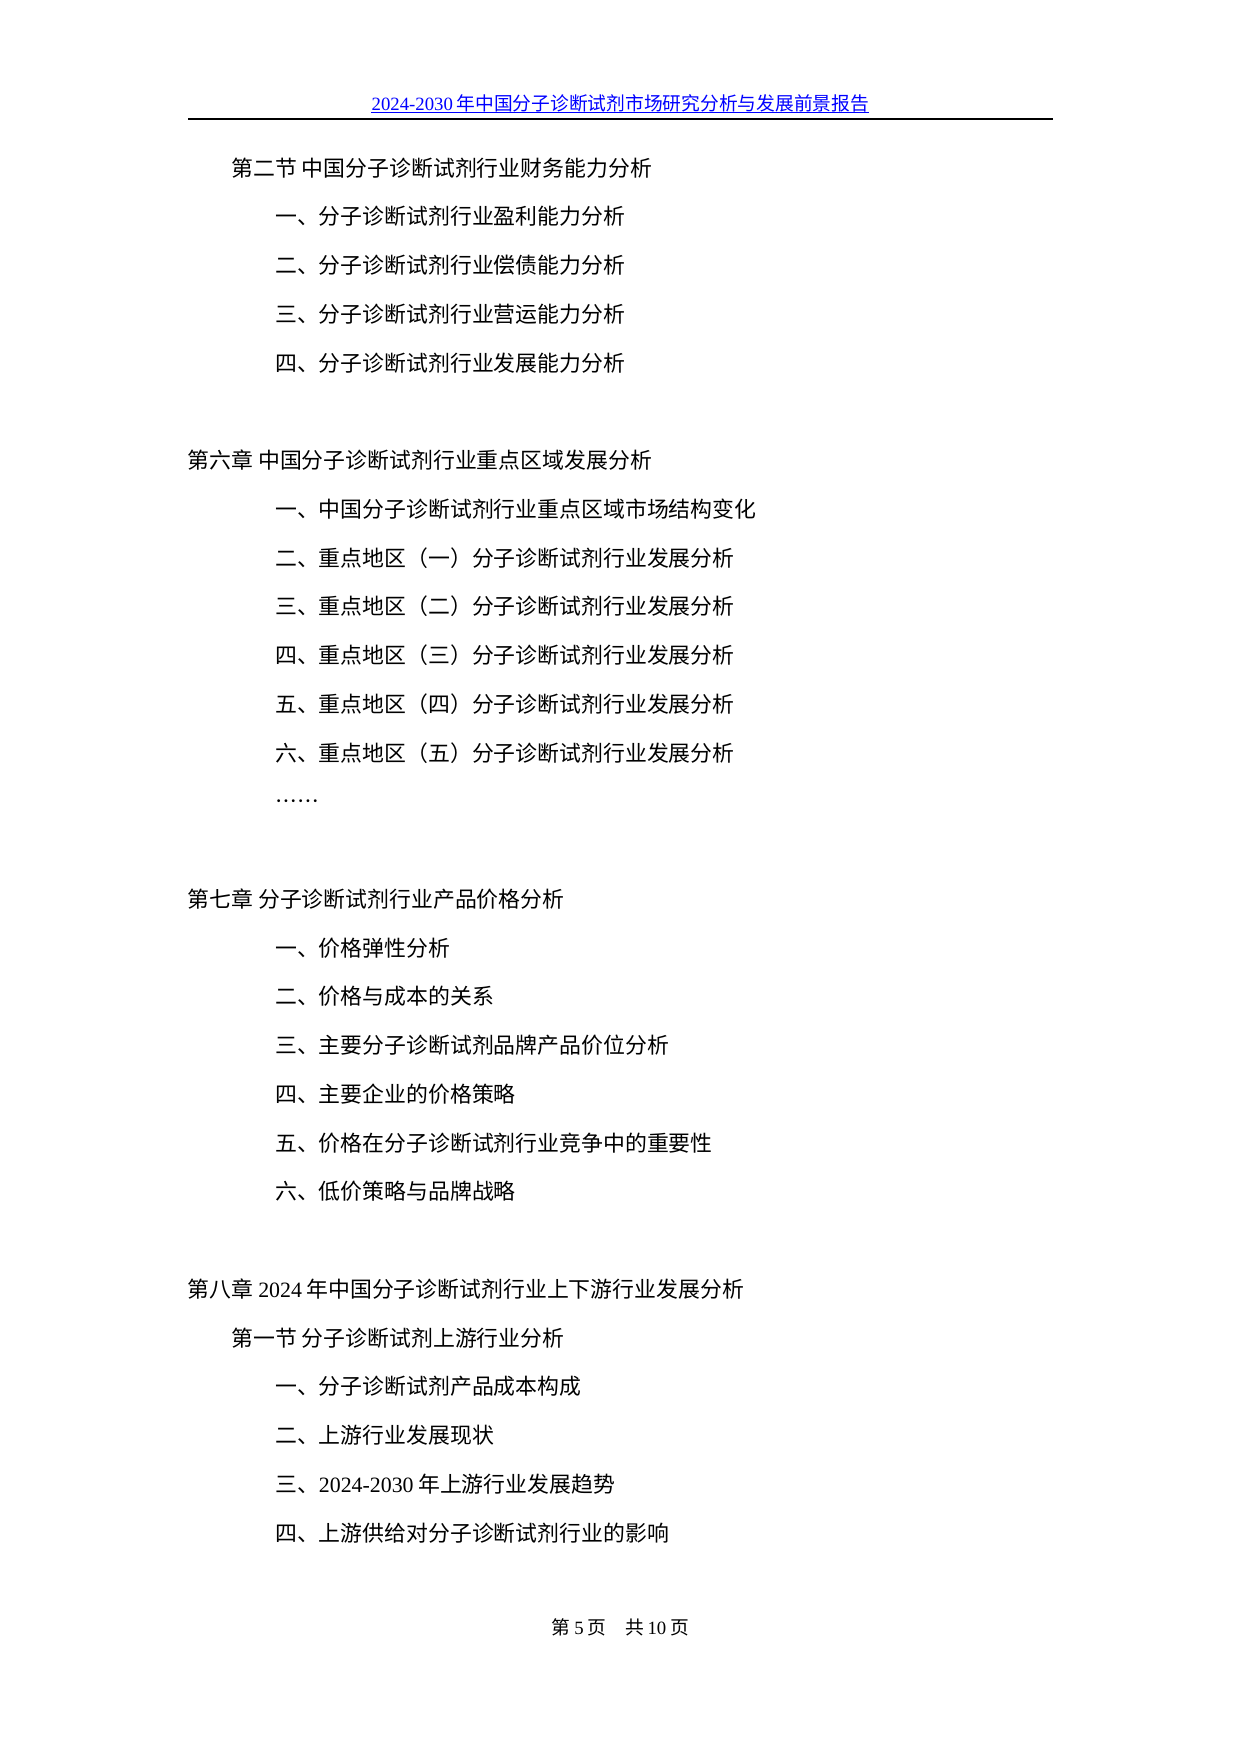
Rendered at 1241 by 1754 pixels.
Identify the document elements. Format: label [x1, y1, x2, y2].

text [187, 150, 1053, 1548]
